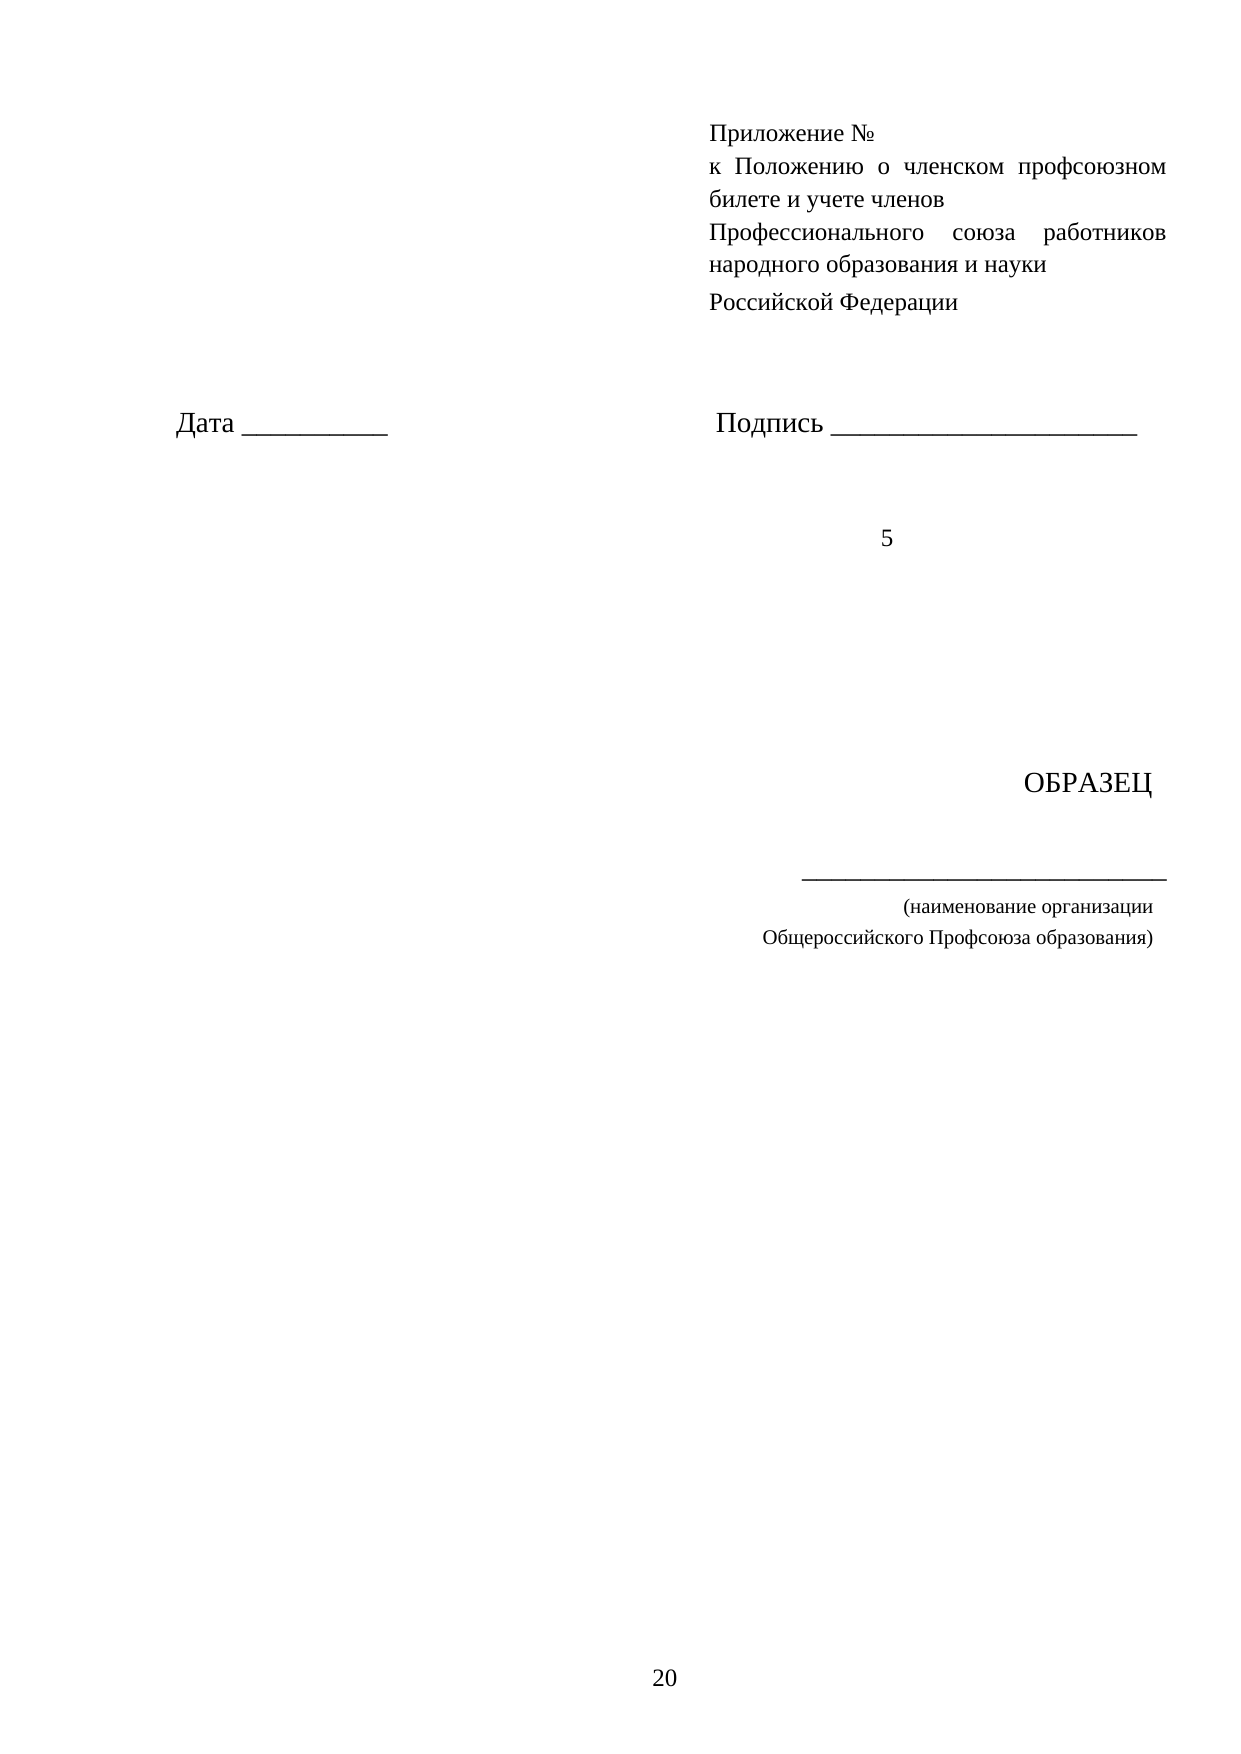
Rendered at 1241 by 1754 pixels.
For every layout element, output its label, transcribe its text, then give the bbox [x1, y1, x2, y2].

text Дата __________ Подпись _____________________ [176, 405, 1167, 439]
text (наименование организации [177, 893, 1153, 918]
text 5 [607, 523, 1167, 552]
text _________________________ [176, 850, 1167, 883]
text Общероссийского Профсоюза образования) [177, 925, 1153, 949]
text ОБРАЗЕЦ [177, 765, 1152, 799]
